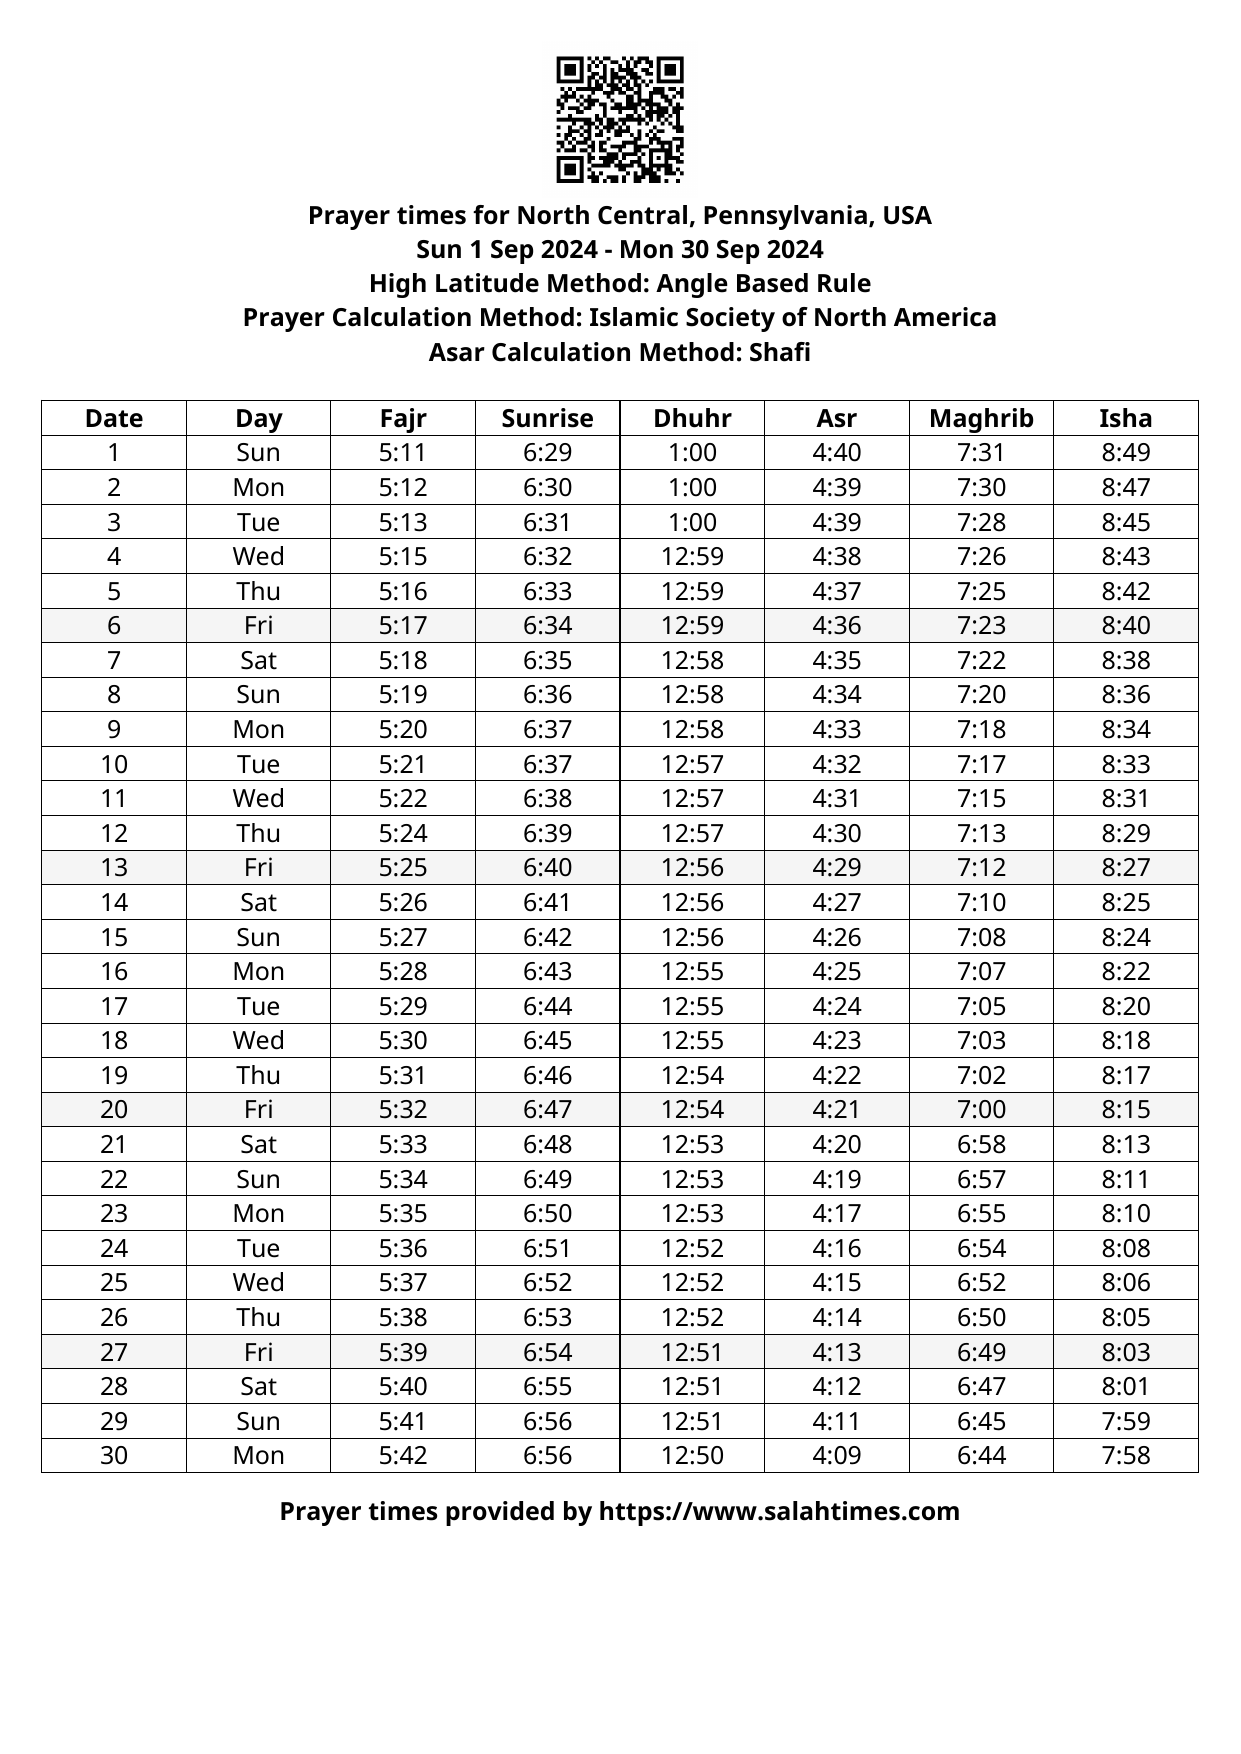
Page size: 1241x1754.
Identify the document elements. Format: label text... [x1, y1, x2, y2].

table_cell 6:45 [476, 1024, 619, 1057]
table_cell 8:45 [1054, 505, 1198, 538]
table_cell 4:37 [765, 574, 909, 607]
table_cell 1:00 [621, 505, 764, 538]
table_cell 7:02 [910, 1058, 1053, 1092]
table_cell 5:20 [331, 712, 475, 746]
table_cell 5:28 [331, 954, 475, 988]
table_cell 6:38 [476, 781, 619, 815]
table_cell 13 [42, 851, 186, 884]
table_cell Sat [187, 1369, 330, 1403]
table_cell 4:15 [765, 1266, 909, 1299]
table_cell 6:37 [476, 747, 619, 780]
table_cell 5:38 [331, 1300, 475, 1334]
table_cell Thu [187, 816, 330, 849]
table_cell 5:13 [331, 505, 475, 538]
table_cell Sun [187, 1162, 330, 1195]
table_cell 7:00 [910, 1093, 1053, 1126]
table_cell 7:59 [1054, 1404, 1198, 1437]
table_cell 6:33 [476, 574, 619, 607]
table_cell 12:56 [621, 885, 764, 919]
table_header Maghrib [910, 401, 1053, 434]
table_cell 4:39 [765, 470, 909, 504]
table_cell 4:23 [765, 1024, 909, 1057]
table_cell 8:22 [1054, 954, 1198, 988]
table_cell 12:59 [621, 574, 764, 607]
table_cell 7:17 [910, 747, 1053, 780]
table_cell 8:05 [1054, 1300, 1198, 1334]
table_cell 12:53 [621, 1127, 764, 1161]
table_cell 7:23 [910, 609, 1053, 642]
text Prayer times provided by https://www.salahtimes.com [42, 1494, 1198, 1528]
table_cell 7:05 [910, 989, 1053, 1022]
table_cell 6:45 [910, 1404, 1053, 1437]
table_cell 8:43 [1054, 539, 1198, 573]
table_cell Sun [187, 1404, 330, 1437]
table_cell 4:29 [765, 851, 909, 884]
table_cell 6:42 [476, 920, 619, 953]
table_cell 6:50 [476, 1196, 619, 1230]
table_cell 5:39 [331, 1335, 475, 1368]
table_cell 7:28 [910, 505, 1053, 538]
table_cell 8:01 [1054, 1369, 1198, 1403]
table_cell Mon [187, 1196, 330, 1230]
table_cell 5:36 [331, 1231, 475, 1264]
table_cell 8:40 [1054, 609, 1198, 642]
table_cell 8:25 [1054, 885, 1198, 919]
table_cell 18 [42, 1024, 186, 1057]
table_cell Sat [187, 643, 330, 677]
table_cell 24 [42, 1231, 186, 1264]
table_cell 5:16 [331, 574, 475, 607]
table_cell 4:25 [765, 954, 909, 988]
table_cell 4:30 [765, 816, 909, 849]
table_cell 4:09 [765, 1439, 909, 1472]
table_cell 6:40 [476, 851, 619, 884]
table_cell 12:50 [621, 1439, 764, 1472]
table_cell 5:24 [331, 816, 475, 849]
table_cell 7:31 [910, 436, 1053, 469]
table_cell 4:36 [765, 609, 909, 642]
table_cell Mon [187, 712, 330, 746]
table_cell 6:51 [476, 1231, 619, 1264]
table_cell 12:51 [621, 1335, 764, 1368]
table_cell 12:51 [621, 1369, 764, 1403]
table_cell Wed [187, 539, 330, 573]
table_cell 4:34 [765, 678, 909, 711]
table_cell 12:56 [621, 851, 764, 884]
table_cell 7:03 [910, 1024, 1053, 1057]
table_cell 7:22 [910, 643, 1053, 677]
table_cell 6:36 [476, 678, 619, 711]
table_cell 5:35 [331, 1196, 475, 1230]
table_cell 4:39 [765, 505, 909, 538]
table_header Date [42, 401, 186, 434]
table_cell 7:15 [910, 781, 1053, 815]
table_cell 12:52 [621, 1300, 764, 1334]
table_cell Thu [187, 1058, 330, 1092]
table_cell 23 [42, 1196, 186, 1230]
table_cell 7:08 [910, 920, 1053, 953]
table_cell 12:53 [621, 1196, 764, 1230]
table_cell 7:58 [1054, 1439, 1198, 1472]
table_cell 5:12 [331, 470, 475, 504]
table_cell 4:16 [765, 1231, 909, 1264]
table_cell 5:41 [331, 1404, 475, 1437]
table_cell 8:29 [1054, 816, 1198, 849]
table_cell 4:33 [765, 712, 909, 746]
table_cell 7:13 [910, 816, 1053, 849]
table_cell 7:30 [910, 470, 1053, 504]
table_cell 8:31 [1054, 781, 1198, 815]
table_cell 4:11 [765, 1404, 909, 1437]
table_cell Tue [187, 989, 330, 1022]
table_cell Sun [187, 678, 330, 711]
table_cell 7 [42, 643, 186, 677]
table_cell 5:34 [331, 1162, 475, 1195]
table_cell 6:50 [910, 1300, 1053, 1334]
table_cell Sat [187, 1127, 330, 1161]
picture [542, 41, 699, 198]
table_cell 4:21 [765, 1093, 909, 1126]
table_cell Mon [187, 1439, 330, 1472]
table_cell Tue [187, 747, 330, 780]
table_cell 4:20 [765, 1127, 909, 1161]
table_cell 6:53 [476, 1300, 619, 1334]
text Prayer Calculation Method: Islamic Society of North America [42, 300, 1198, 334]
table_cell 4:35 [765, 643, 909, 677]
table_cell 6:41 [476, 885, 619, 919]
table_cell 12:55 [621, 989, 764, 1022]
table_cell 6:47 [476, 1093, 619, 1126]
table_cell 6:44 [910, 1439, 1053, 1472]
table_cell 26 [42, 1300, 186, 1334]
table_cell 6:52 [476, 1266, 619, 1299]
text High Latitude Method: Angle Based Rule [42, 266, 1198, 300]
table_cell 4:38 [765, 539, 909, 573]
table_cell Wed [187, 1024, 330, 1057]
table_cell 8:24 [1054, 920, 1198, 953]
table_cell 6:44 [476, 989, 619, 1022]
table_cell 6:30 [476, 470, 619, 504]
table_cell 2 [42, 470, 186, 504]
table_cell 5 [42, 574, 186, 607]
table_cell 1:00 [621, 470, 764, 504]
table_cell Wed [187, 1266, 330, 1299]
table_cell 8:17 [1054, 1058, 1198, 1092]
table_cell 6:49 [476, 1162, 619, 1195]
text Prayer times for North Central, Pennsylvania, USA [42, 198, 1198, 232]
table_cell 6:47 [910, 1369, 1053, 1403]
table_cell 12:57 [621, 781, 764, 815]
table_cell 22 [42, 1162, 186, 1195]
table_cell 5:30 [331, 1024, 475, 1057]
table_cell Fri [187, 1093, 330, 1126]
table_header Day [187, 401, 330, 434]
table_cell 6:54 [910, 1231, 1053, 1264]
table_cell 15 [42, 920, 186, 953]
table_cell Thu [187, 1300, 330, 1334]
table_cell 6:37 [476, 712, 619, 746]
table_cell 5:42 [331, 1439, 475, 1472]
table_cell 12:58 [621, 712, 764, 746]
table_cell 12:54 [621, 1093, 764, 1126]
table_cell 4:12 [765, 1369, 909, 1403]
table_cell Mon [187, 470, 330, 504]
table_cell 4:22 [765, 1058, 909, 1092]
table_cell 5:22 [331, 781, 475, 815]
table_cell 4:27 [765, 885, 909, 919]
table_cell 7:07 [910, 954, 1053, 988]
table_cell 8:11 [1054, 1162, 1198, 1195]
table_cell 5:40 [331, 1369, 475, 1403]
table_cell 6:56 [476, 1404, 619, 1437]
table_cell Fri [187, 851, 330, 884]
table_cell 8:03 [1054, 1335, 1198, 1368]
table_cell 12:59 [621, 609, 764, 642]
table_header Isha [1054, 401, 1198, 434]
table_cell 6:43 [476, 954, 619, 988]
table_cell 5:26 [331, 885, 475, 919]
table_cell 8:18 [1054, 1024, 1198, 1057]
table_cell 12:52 [621, 1266, 764, 1299]
table_cell 4:19 [765, 1162, 909, 1195]
table_cell Fri [187, 1335, 330, 1368]
table_cell Sun [187, 436, 330, 469]
table_cell 7:10 [910, 885, 1053, 919]
table_cell 6:48 [476, 1127, 619, 1161]
table_header Fajr [331, 401, 475, 434]
table_cell 6:32 [476, 539, 619, 573]
table_cell 8:42 [1054, 574, 1198, 607]
table_cell 29 [42, 1404, 186, 1437]
table_cell 6:57 [910, 1162, 1053, 1195]
table_cell 6:29 [476, 436, 619, 469]
table_cell 10 [42, 747, 186, 780]
table_cell 14 [42, 885, 186, 919]
table_cell 5:32 [331, 1093, 475, 1126]
table_cell 20 [42, 1093, 186, 1126]
table_cell 8:38 [1054, 643, 1198, 677]
table_cell Sat [187, 885, 330, 919]
table_header Sunrise [476, 401, 619, 434]
table_cell 6 [42, 609, 186, 642]
table_cell 8:20 [1054, 989, 1198, 1022]
table_cell 12:57 [621, 816, 764, 849]
table_cell 6:54 [476, 1335, 619, 1368]
table_cell 12:57 [621, 747, 764, 780]
table_cell 4:26 [765, 920, 909, 953]
table_cell 28 [42, 1369, 186, 1403]
table_cell 5:21 [331, 747, 475, 780]
table_cell 12:58 [621, 678, 764, 711]
table_cell 12:55 [621, 1024, 764, 1057]
table_cell 5:27 [331, 920, 475, 953]
table_cell 8:34 [1054, 712, 1198, 746]
table_cell 30 [42, 1439, 186, 1472]
table_cell 25 [42, 1266, 186, 1299]
table_cell 1:00 [621, 436, 764, 469]
table_cell 5:11 [331, 436, 475, 469]
table_cell 27 [42, 1335, 186, 1368]
table_cell 12:52 [621, 1231, 764, 1264]
table_cell 7:12 [910, 851, 1053, 884]
table_cell 12:54 [621, 1058, 764, 1092]
table_cell 16 [42, 954, 186, 988]
table_cell 12 [42, 816, 186, 849]
table_cell 8:27 [1054, 851, 1198, 884]
table_cell 9 [42, 712, 186, 746]
table_cell 4:17 [765, 1196, 909, 1230]
table_cell Thu [187, 574, 330, 607]
table_cell 5:15 [331, 539, 475, 573]
table_cell 4:31 [765, 781, 909, 815]
table_cell 5:17 [331, 609, 475, 642]
table_cell 8:36 [1054, 678, 1198, 711]
table_cell 8 [42, 678, 186, 711]
table_cell 4:40 [765, 436, 909, 469]
table_cell 5:37 [331, 1266, 475, 1299]
table_cell 4:32 [765, 747, 909, 780]
table_cell 5:31 [331, 1058, 475, 1092]
table_cell 6:49 [910, 1335, 1053, 1368]
table_cell 6:31 [476, 505, 619, 538]
table_cell 17 [42, 989, 186, 1022]
table_cell 6:58 [910, 1127, 1053, 1161]
text Sun 1 Sep 2024 - Mon 30 Sep 2024 [42, 232, 1198, 266]
table_cell 4 [42, 539, 186, 573]
table_cell 4:13 [765, 1335, 909, 1368]
table_cell 6:46 [476, 1058, 619, 1092]
table_cell 3 [42, 505, 186, 538]
text Asar Calculation Method: Shafi [42, 334, 1198, 368]
table_cell 12:59 [621, 539, 764, 573]
table_cell 6:55 [476, 1369, 619, 1403]
table_cell 11 [42, 781, 186, 815]
table_cell 7:20 [910, 678, 1053, 711]
table_cell 6:34 [476, 609, 619, 642]
table_cell 5:25 [331, 851, 475, 884]
table_cell 8:06 [1054, 1266, 1198, 1299]
table_cell 7:18 [910, 712, 1053, 746]
table_cell 7:25 [910, 574, 1053, 607]
table_cell 5:19 [331, 678, 475, 711]
table_cell 8:13 [1054, 1127, 1198, 1161]
table_cell 6:35 [476, 643, 619, 677]
table_cell 4:24 [765, 989, 909, 1022]
table_cell 5:33 [331, 1127, 475, 1161]
table_header Dhuhr [621, 401, 764, 434]
table_cell Tue [187, 505, 330, 538]
table_cell 8:47 [1054, 470, 1198, 504]
table_cell 4:14 [765, 1300, 909, 1334]
table_cell Tue [187, 1231, 330, 1264]
table_cell 8:10 [1054, 1196, 1198, 1230]
table_cell 8:33 [1054, 747, 1198, 780]
table_cell 1 [42, 436, 186, 469]
table_cell 12:51 [621, 1404, 764, 1437]
table_cell 12:56 [621, 920, 764, 953]
table_cell 6:39 [476, 816, 619, 849]
table_cell 19 [42, 1058, 186, 1092]
table_cell 12:55 [621, 954, 764, 988]
table_cell 21 [42, 1127, 186, 1161]
table_cell 6:55 [910, 1196, 1053, 1230]
table_cell 6:52 [910, 1266, 1053, 1299]
table_header Asr [765, 401, 909, 434]
table_cell 12:58 [621, 643, 764, 677]
table_cell 8:49 [1054, 436, 1198, 469]
table_cell 5:29 [331, 989, 475, 1022]
table_cell Sun [187, 920, 330, 953]
table_cell 5:18 [331, 643, 475, 677]
table_cell 6:56 [476, 1439, 619, 1472]
table_cell 8:15 [1054, 1093, 1198, 1126]
table_cell 8:08 [1054, 1231, 1198, 1264]
table_cell 7:26 [910, 539, 1053, 573]
table_cell 12:53 [621, 1162, 764, 1195]
table_cell Wed [187, 781, 330, 815]
table_cell Mon [187, 954, 330, 988]
table_cell Fri [187, 609, 330, 642]
